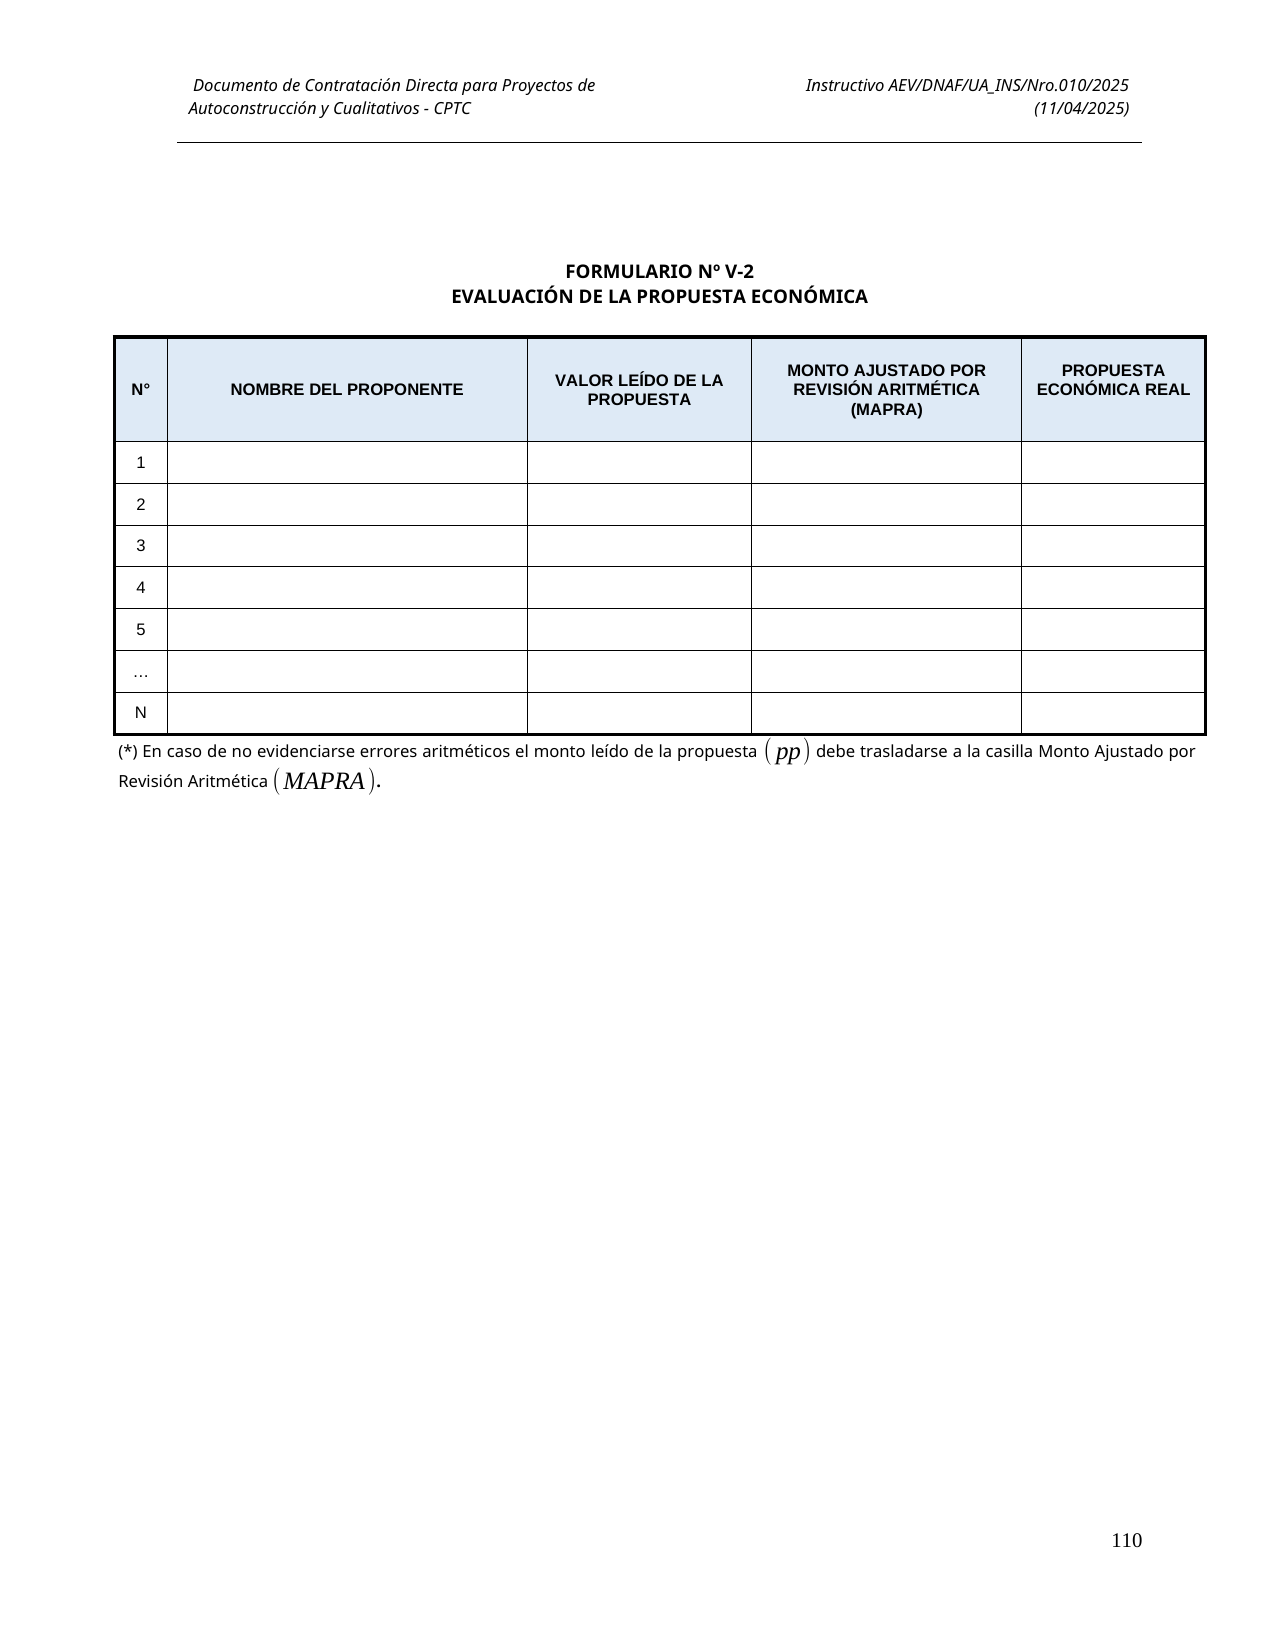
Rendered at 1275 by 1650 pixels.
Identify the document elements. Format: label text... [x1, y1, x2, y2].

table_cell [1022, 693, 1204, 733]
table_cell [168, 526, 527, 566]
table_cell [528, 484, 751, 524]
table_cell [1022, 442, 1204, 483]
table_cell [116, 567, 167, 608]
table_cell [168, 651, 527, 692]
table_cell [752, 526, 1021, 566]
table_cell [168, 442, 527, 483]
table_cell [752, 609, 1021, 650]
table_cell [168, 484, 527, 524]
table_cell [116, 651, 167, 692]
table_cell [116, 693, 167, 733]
text (*) En caso de no evidenciarse errores aritméticos el monto leído de la propuesta debe trasladarse a la casilla Monto Ajustado por Revisión Aritmética . [118, 736, 1196, 796]
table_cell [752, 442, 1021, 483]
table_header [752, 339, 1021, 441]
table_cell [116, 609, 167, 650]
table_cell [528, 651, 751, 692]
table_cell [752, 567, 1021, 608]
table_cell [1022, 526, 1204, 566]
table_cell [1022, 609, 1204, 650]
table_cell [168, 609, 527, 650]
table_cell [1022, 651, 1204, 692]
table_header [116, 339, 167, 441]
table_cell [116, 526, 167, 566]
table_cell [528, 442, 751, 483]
text EVALUACIÓN DE LA PROPUESTA ECONÓMICA [177, 283, 1142, 309]
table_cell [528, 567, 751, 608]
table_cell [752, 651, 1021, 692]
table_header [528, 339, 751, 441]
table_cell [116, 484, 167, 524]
text FORMULARIO Nº V-2 [177, 258, 1142, 283]
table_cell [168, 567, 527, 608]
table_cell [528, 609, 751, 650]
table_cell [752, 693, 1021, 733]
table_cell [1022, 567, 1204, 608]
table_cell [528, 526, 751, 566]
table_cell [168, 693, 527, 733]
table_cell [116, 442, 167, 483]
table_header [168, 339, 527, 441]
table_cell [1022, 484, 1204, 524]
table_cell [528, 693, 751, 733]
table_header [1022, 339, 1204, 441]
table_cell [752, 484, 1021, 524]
